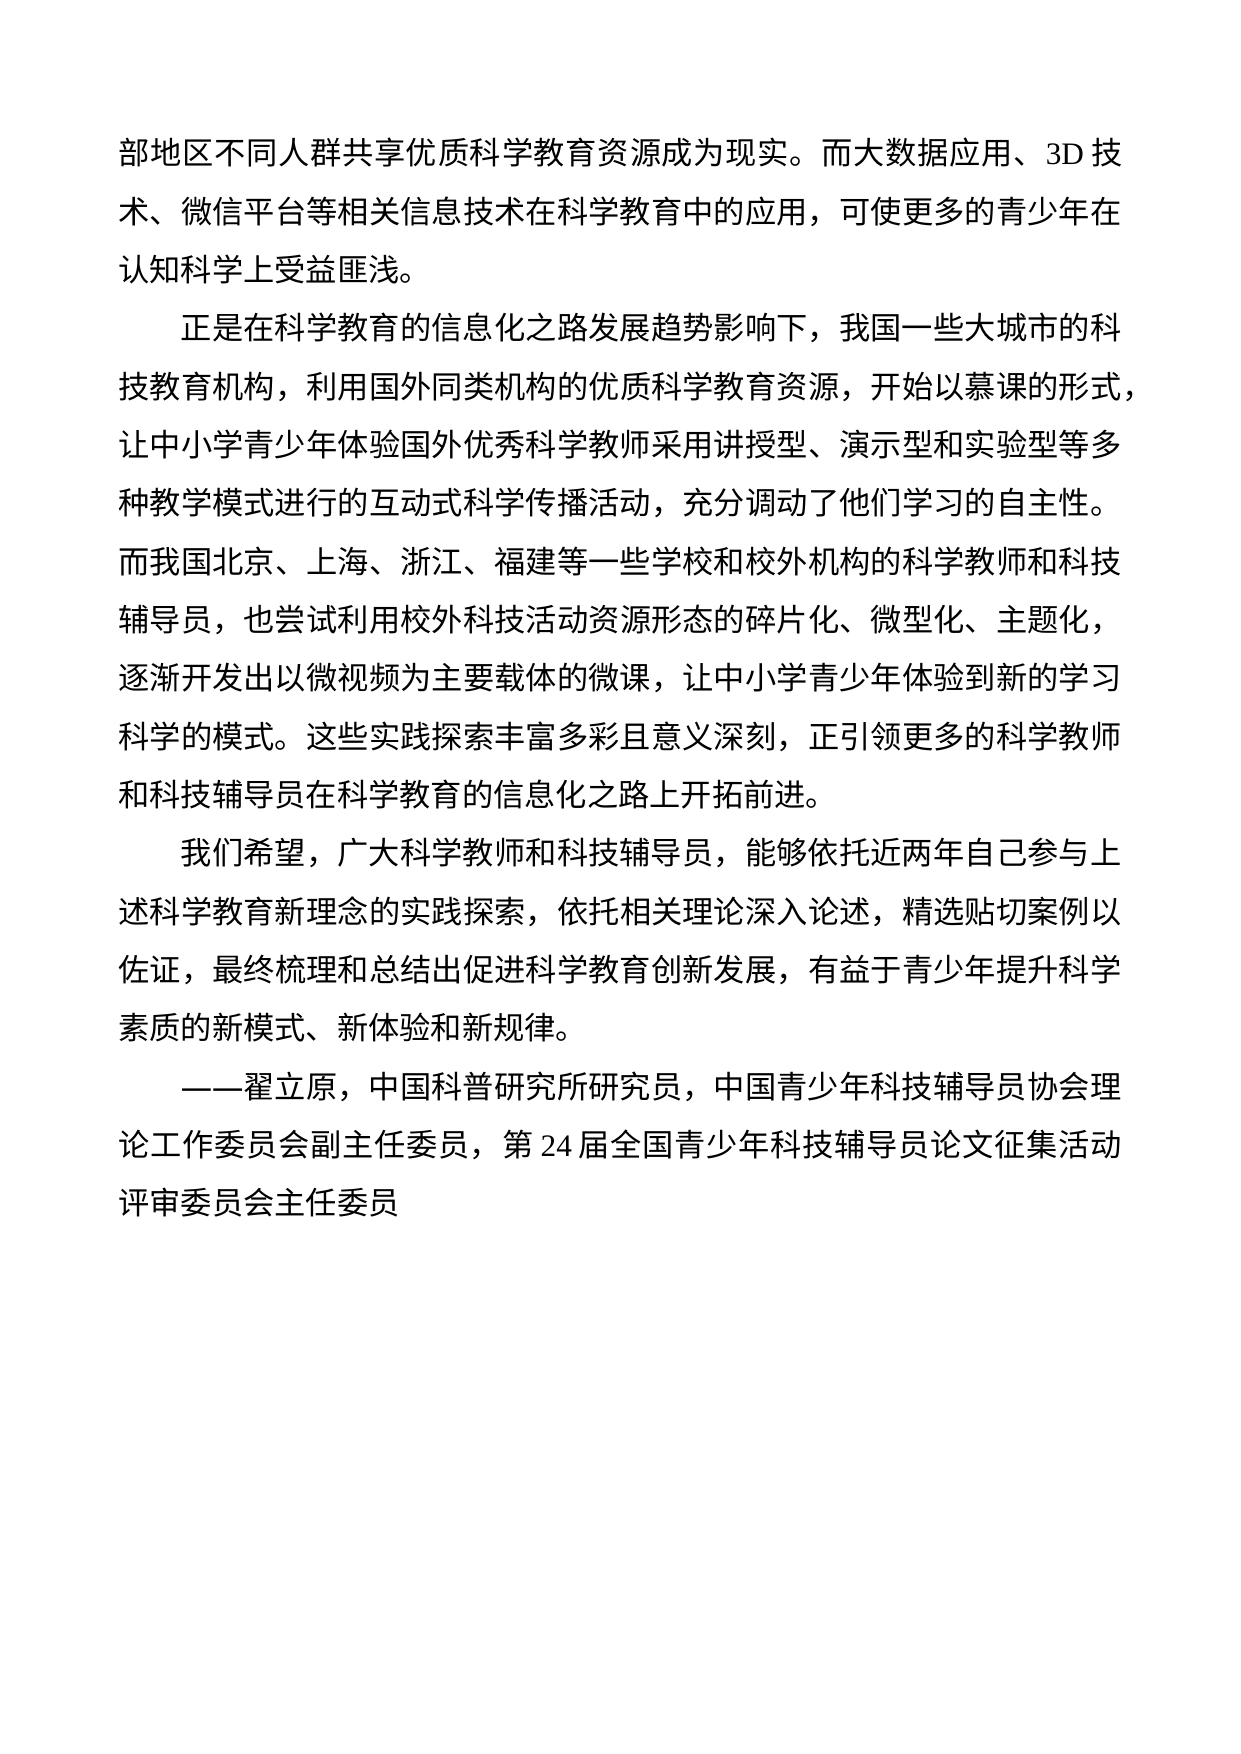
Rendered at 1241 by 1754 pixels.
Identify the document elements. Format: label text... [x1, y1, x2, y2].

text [118, 118, 1122, 293]
text 正是在科学教育的信息化之路发展趋势影响下，我国一些大城市的科技教育机构，利用国外同类机构的优质科学教育资源，开始以慕课的形式，让中小学青少年体验国外优秀科学教师采用讲授型、演示型和实验型等多种教学模式进行的互动式科学传播活动，充分调动了他们学习的自主性。而我国北京、上海、浙江、福建等一些学校和校外机构的科学教师和科技辅导员，也尝试利用校外科技活动资源形态的碎片化、微型化、主题化，逐渐开发出以微视频为主要载体的微课，让中小学青少年体验到新的学习科学的模式。这些实践探索丰富多彩且意义深刻，正引领更多的科学教师和科技辅导员在科学教育的信息化之路上开拓前进。 [118, 293, 1122, 818]
text 我们希望，广大科学教师和科技辅导员，能够依托近两年自己参与上述科学教育新理念的实践探索，依托相关理论深入论述，精选贴切案例以佐证，最终梳理和总结出促进科学教育创新发展，有益于青少年提升科学素质的新模式、新体验和新规律。 [118, 818, 1122, 1051]
text ——翟立原，中国科普研究所研究员，中国青少年科技辅导员协会理论工作委员会副主任委员，第24届全国青少年科技辅导员论文征集活动评审委员会主任委员 [118, 1051, 1122, 1226]
